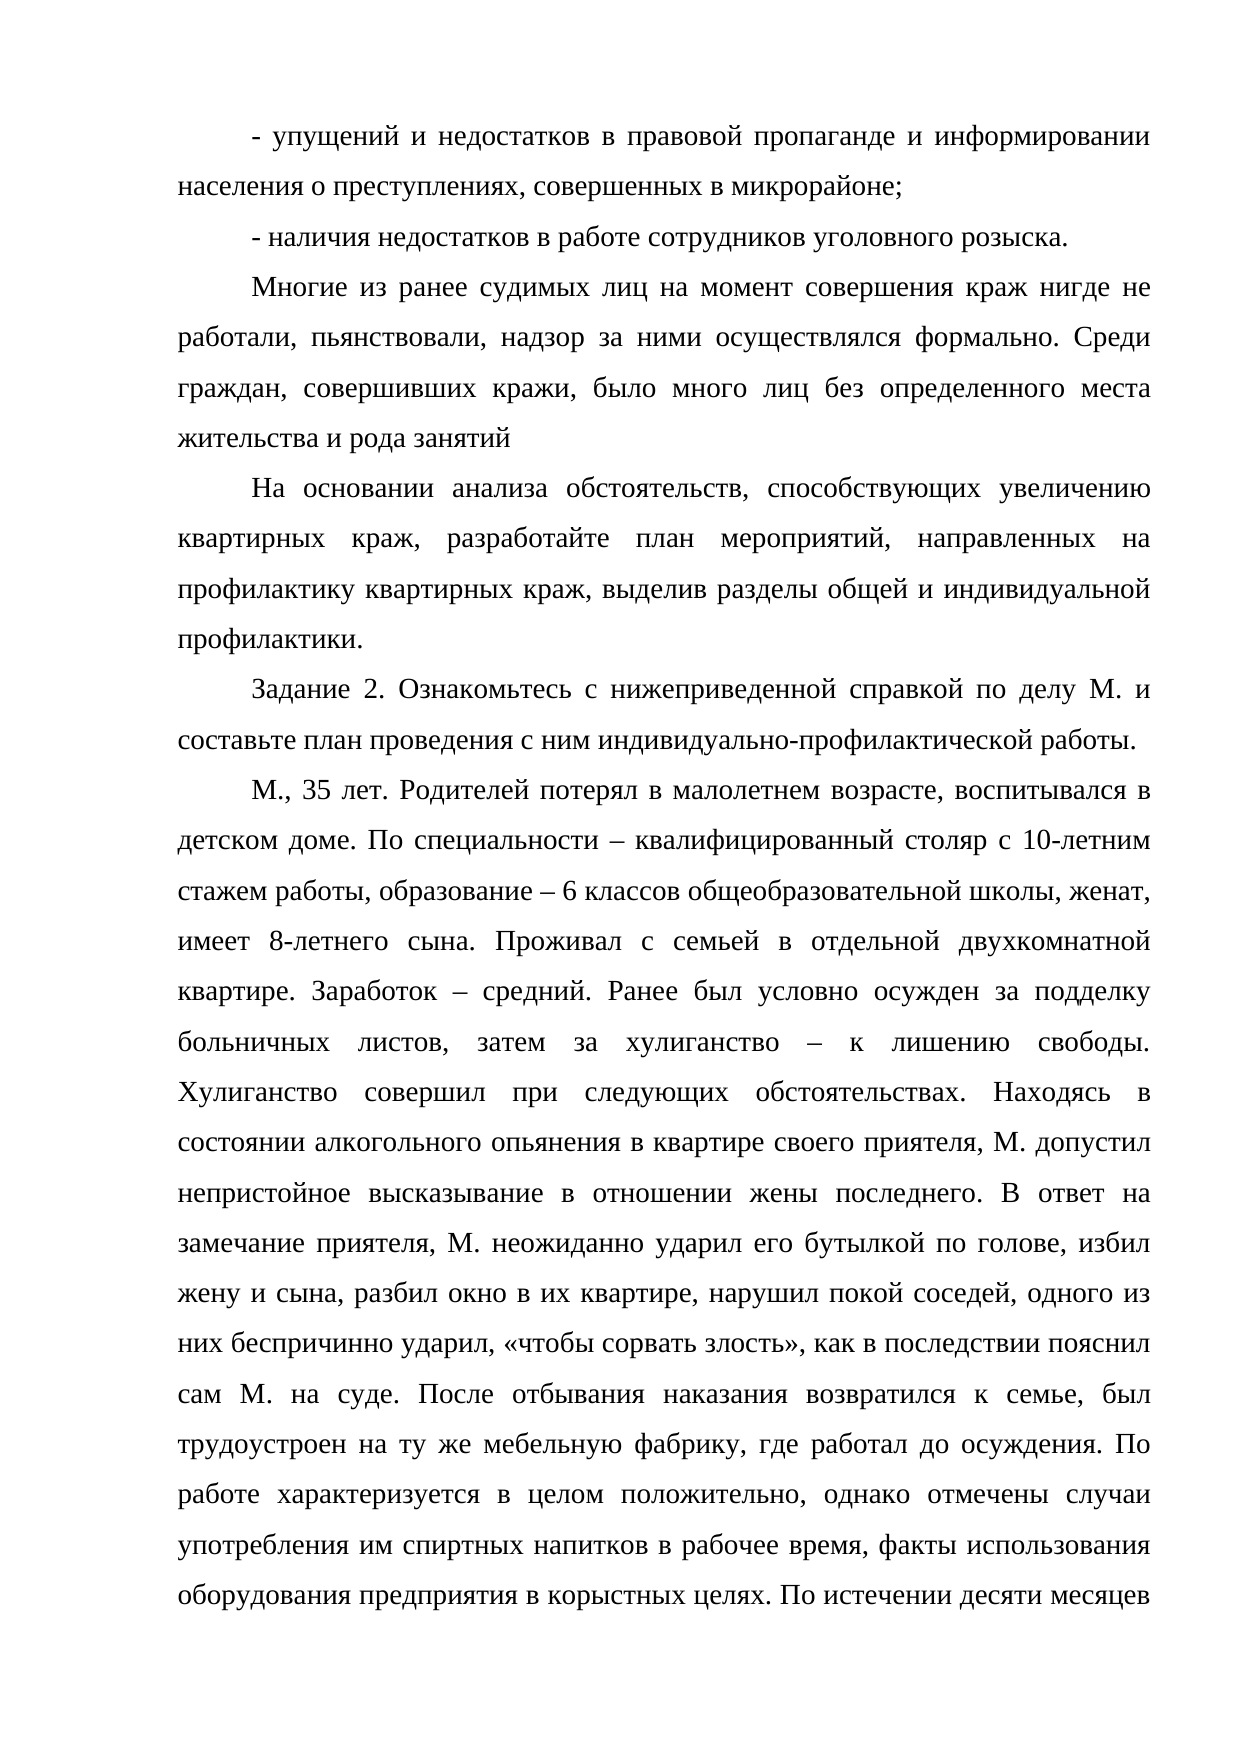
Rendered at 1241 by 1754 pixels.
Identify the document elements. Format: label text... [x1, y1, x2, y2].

text - упущений и недостатков в правовой пропаганде и информировании населения о преступлениях, совершенных в микрорайоне; [177, 118, 1152, 202]
text Задание 2. Ознакомьтесь с нижеприведенной справкой по делу М. и составьте план проведения с ним индивидуально-профилактической работы. [177, 672, 1152, 755]
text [177, 772, 1152, 1611]
text - наличия недостатков в работе сотрудников уголовного розыска. [177, 219, 1152, 252]
text На основании анализа обстоятельств, способствующих увеличению квартирных краж, разработайте план мероприятий, направленных на профилактику квартирных краж, выделив разделы общей и индивидуальной профилактики. [177, 470, 1152, 655]
text Многие из ранее судимых лиц на момент совершения краж нигде не работали, пьянствовали, надзор за ними осуществлялся формально. Среди граждан, совершивших кражи, было много лиц без определенного места жительства и рода занятий [177, 269, 1152, 453]
